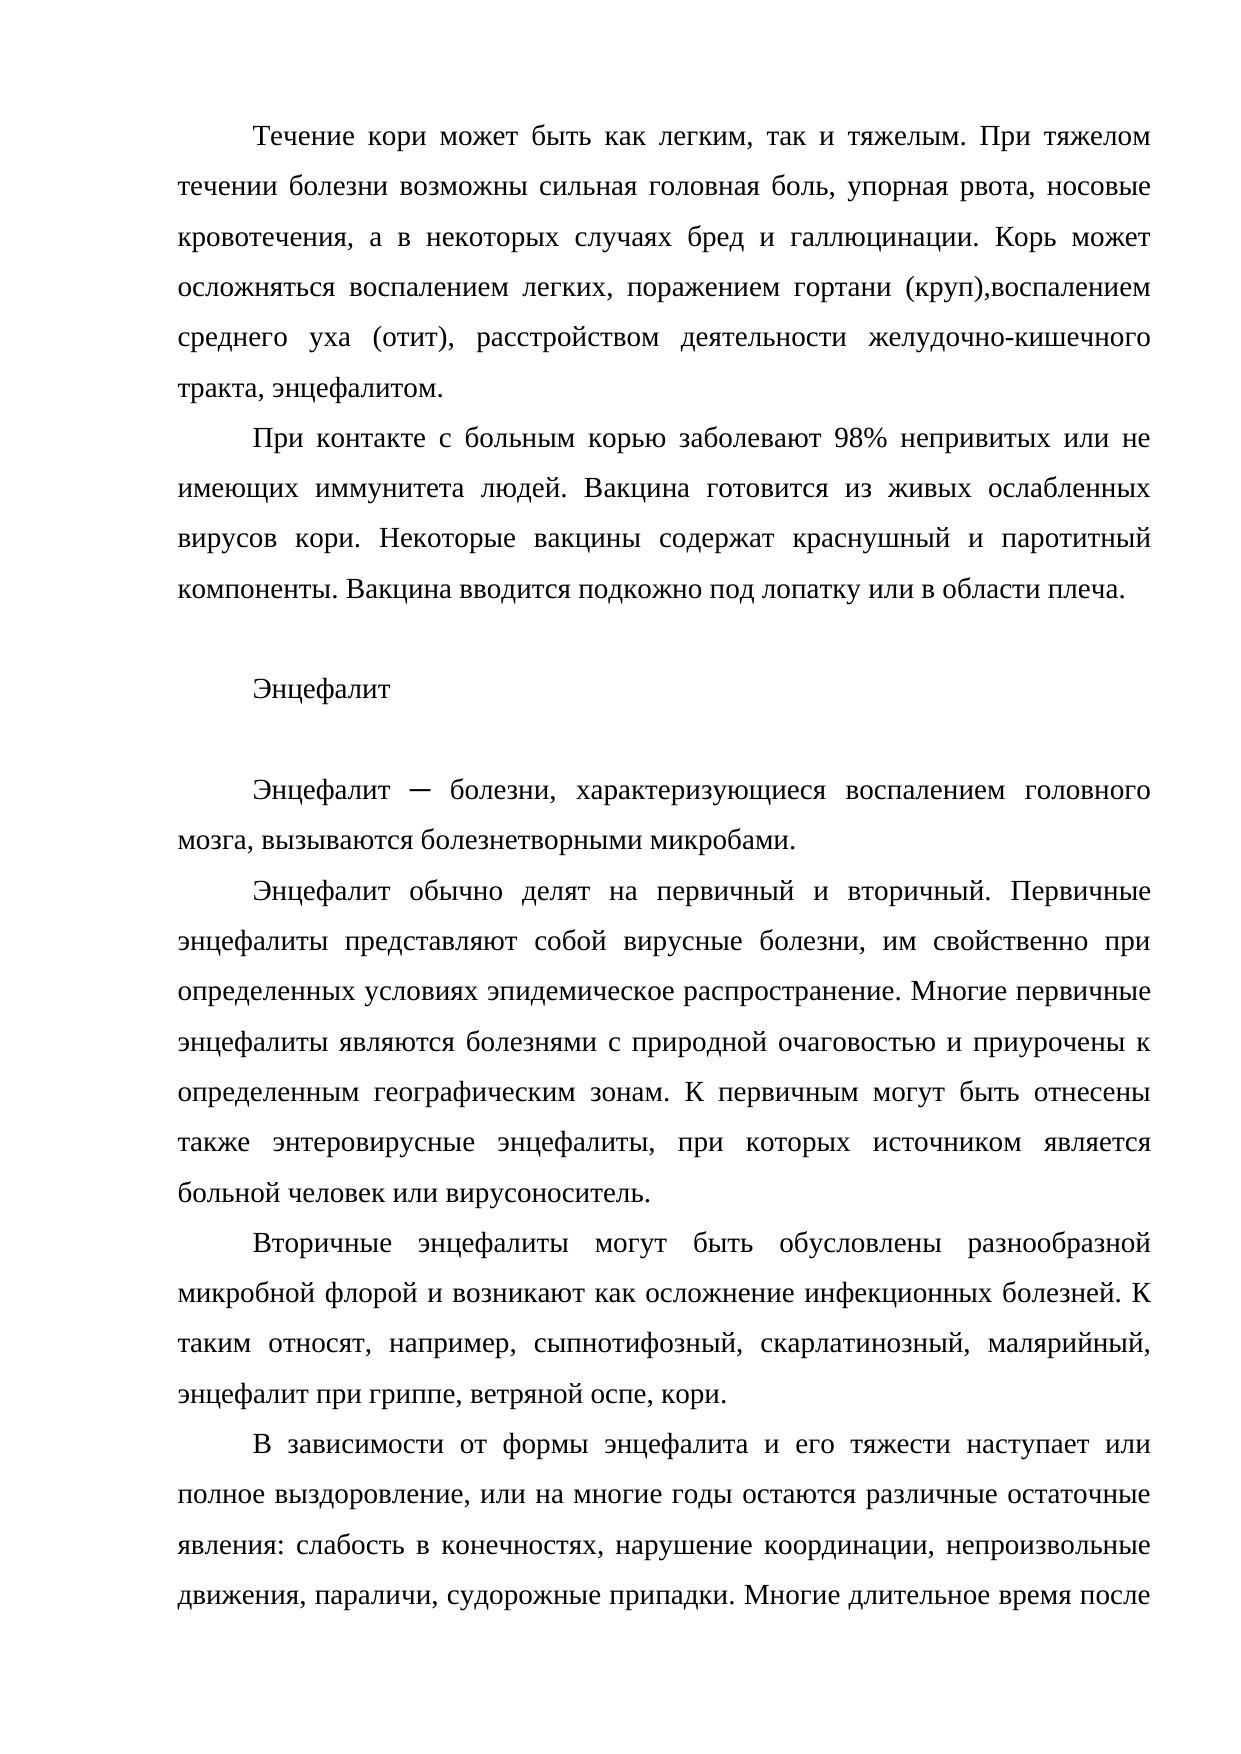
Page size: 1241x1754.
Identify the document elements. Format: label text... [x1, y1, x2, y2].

text Энцефалит обычно делят на первичный и вторичный. Первичные энцефалиты представляют собой вирусные болезни, им свойственно при определенных условиях эпидемическое распространение. Многие первичные энцефалиты являются болезнями с природной очаговостью и приурочены к определенным географическим зонам. К первичным могут быть отнесены также энтеровирусные энцефалиты, при которых источником является больной человек или вирусоноситель. [177, 873, 1152, 1208]
text Вторичные энцефалиты могут быть обусловлены разнообразной микробной флорой и возникают как осложнение инфекционных болезней. К таким относят, например, сыпнотифозный, скарлатинозный, малярийный, энцефалит при гриппе, ветряной оспе, кори. [177, 1225, 1152, 1409]
text Энцефалит [177, 672, 1152, 705]
text При контакте с больным корью заболевают 98% непривитых или не имеющих иммунитета людей. Вакцина готовится из живых ослабленных вирусов кори. Некоторые вакцины содержат краснушный и паротитный компоненты. Вакцина вводится подкожно под лопатку или в области плеча. [177, 420, 1152, 604]
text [177, 1426, 1152, 1611]
text Энцефалит ─ болезни, характеризующиеся воспалением головного мозга, вызываются болезнетворными микробами. [177, 772, 1152, 856]
text Течение кори может быть как легким, так и тяжелым. При тяжелом течении болезни возможны сильная головная боль, упорная рвота, носовые кровотечения, а в некоторых случаях бред и галлюцинации. Корь может осложняться воспалением легких, поражением гортани (круп),воспалением среднего уха (отит), расстройством деятельности желудочно-кишечного тракта, энцефалитом. [177, 118, 1152, 403]
